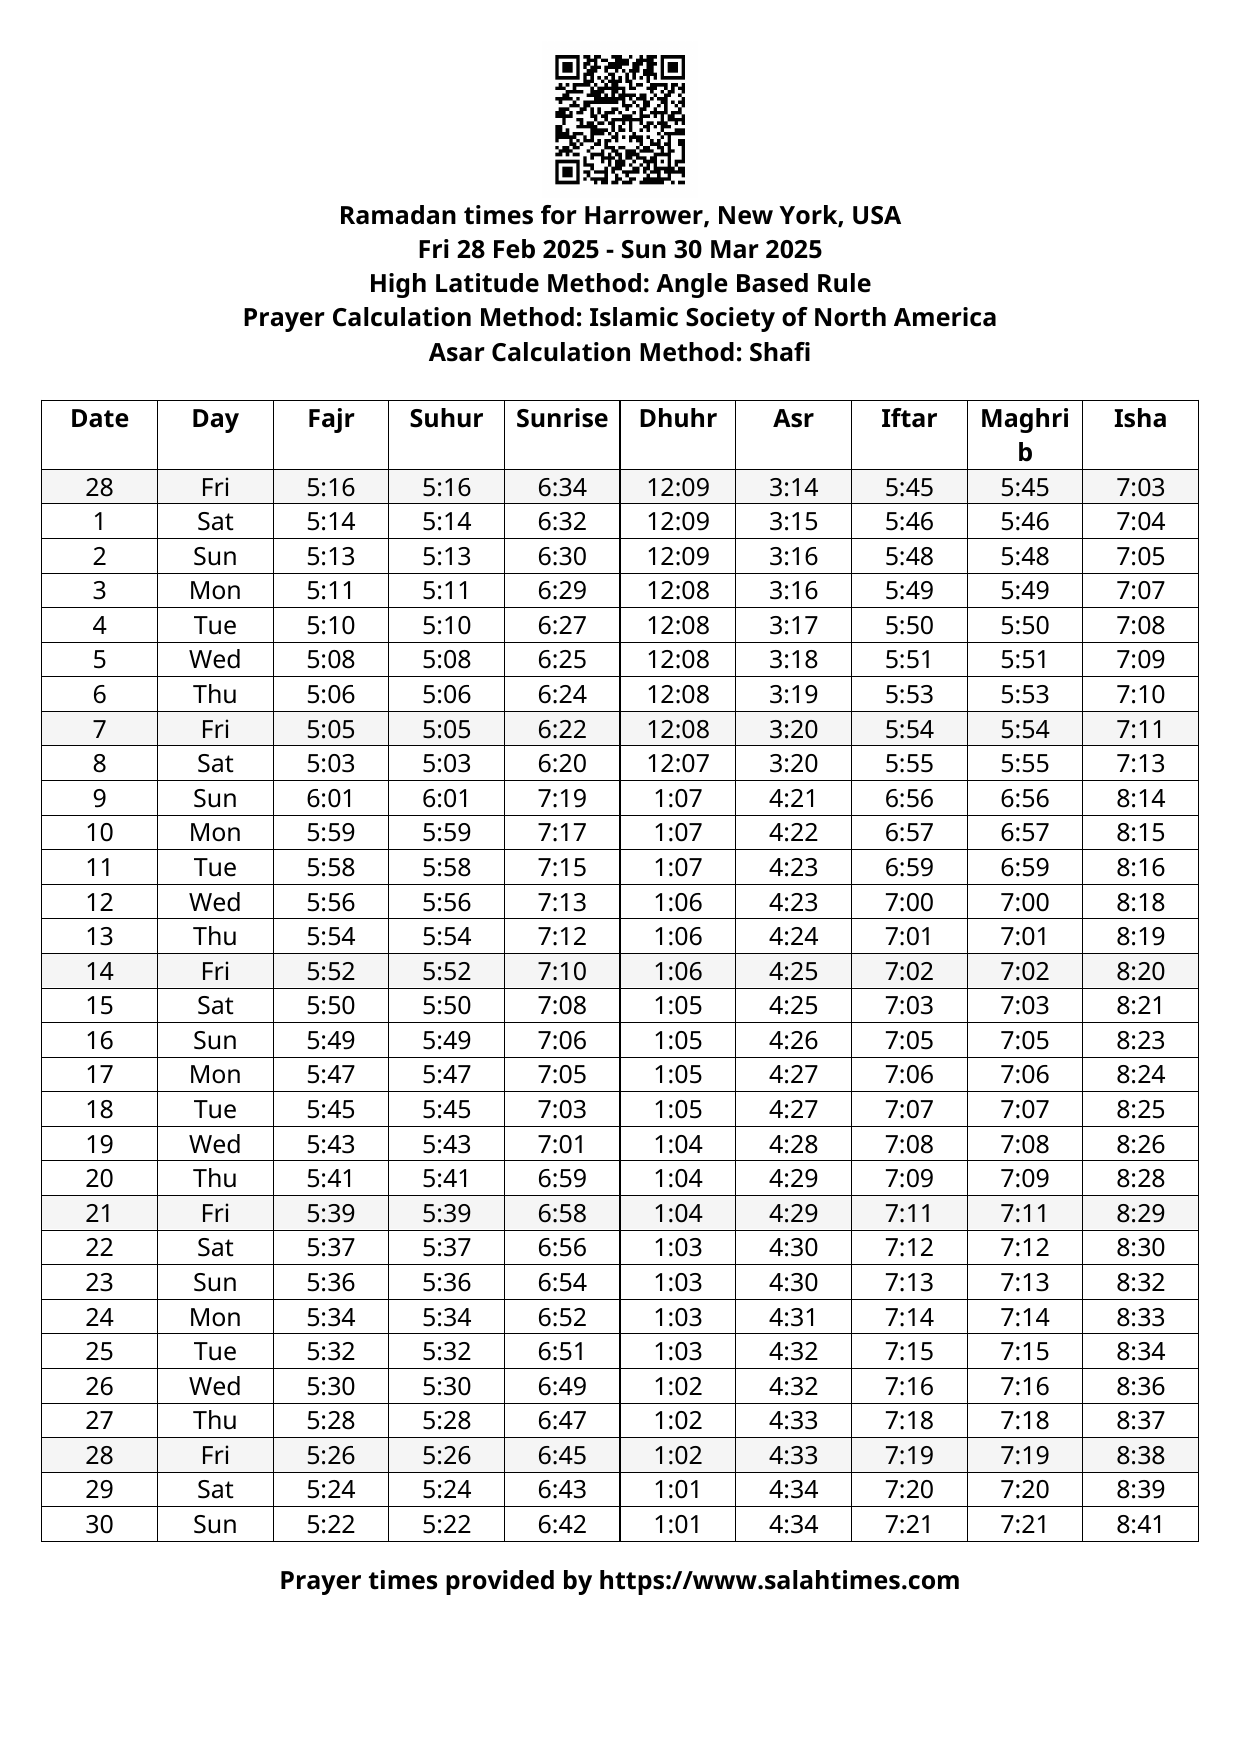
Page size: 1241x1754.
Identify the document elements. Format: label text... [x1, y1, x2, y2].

table_cell 8:14 [1083, 781, 1198, 814]
table_cell 1:05 [621, 989, 735, 1022]
table_cell 8:16 [1083, 850, 1198, 884]
table_cell 5:59 [274, 816, 388, 849]
table_cell 7:05 [852, 1023, 967, 1057]
table_cell 6:56 [968, 781, 1082, 814]
table_cell Wed [158, 643, 273, 676]
table_cell 7:10 [505, 954, 619, 987]
table_cell 4:27 [736, 1092, 851, 1126]
text Prayer times provided by https://www.salahtimes.com [42, 1563, 1198, 1597]
table_cell Sat [158, 989, 273, 1022]
table_cell 5:56 [274, 885, 388, 918]
table_header Sunrise [505, 401, 619, 469]
table_cell 8:24 [1083, 1058, 1198, 1091]
table_cell 7:20 [852, 1473, 967, 1506]
table_cell 8:18 [1083, 885, 1198, 918]
table_cell 12:07 [621, 746, 735, 780]
table_cell 4:22 [736, 816, 851, 849]
text Prayer Calculation Method: Islamic Society of North America [42, 300, 1198, 334]
text Fri 28 Feb 2025 - Sun 30 Mar 2025 [42, 232, 1198, 266]
table_cell 5:14 [274, 504, 388, 538]
table_cell 4:21 [736, 781, 851, 814]
table_cell 1:02 [621, 1369, 735, 1402]
table_cell 5:26 [274, 1438, 388, 1472]
table_cell 7:07 [852, 1092, 967, 1126]
table_cell 5:46 [852, 504, 967, 538]
table_cell 5:05 [274, 712, 388, 745]
table_cell 20 [42, 1161, 157, 1195]
table_cell 12:09 [621, 539, 735, 572]
table_cell 7 [42, 712, 157, 745]
table_cell 5:51 [968, 643, 1082, 676]
table_cell 8:30 [1083, 1231, 1198, 1264]
table_cell 6:57 [968, 816, 1082, 849]
table_cell 8:37 [1083, 1404, 1198, 1437]
table_cell 6:20 [505, 746, 619, 780]
table_cell 7:02 [852, 954, 967, 987]
table_cell 7:14 [852, 1300, 967, 1333]
table_cell 7:06 [968, 1058, 1082, 1091]
table_cell 3:20 [736, 746, 851, 780]
table_cell 1:01 [621, 1473, 735, 1506]
table_cell 6:25 [505, 643, 619, 676]
table_cell 1:02 [621, 1404, 735, 1437]
table_cell 7:16 [968, 1369, 1082, 1402]
table_cell 5:13 [274, 539, 388, 572]
table_cell 7:12 [968, 1231, 1082, 1264]
table_cell 7:02 [968, 954, 1082, 987]
table_cell 28 [42, 470, 157, 503]
table_cell 1:06 [621, 954, 735, 987]
table_cell 7:15 [968, 1334, 1082, 1368]
table_cell Sun [158, 1023, 273, 1057]
table_cell 4:32 [736, 1369, 851, 1402]
table_header Dhuhr [621, 401, 735, 469]
table_cell 7:05 [505, 1058, 619, 1091]
table_cell 5:54 [968, 712, 1082, 745]
table_cell 12:08 [621, 574, 735, 607]
table_cell Mon [158, 1300, 273, 1333]
table_cell 6:27 [505, 608, 619, 642]
table_cell 7:15 [505, 850, 619, 884]
table_cell 5:54 [852, 712, 967, 745]
table_cell 18 [42, 1092, 157, 1126]
table_cell 1:06 [621, 885, 735, 918]
table_cell 5:49 [389, 1023, 504, 1057]
table_cell 5:22 [389, 1507, 504, 1541]
table_cell 1:06 [621, 919, 735, 953]
table_cell 5:13 [389, 539, 504, 572]
table_cell 3:20 [736, 712, 851, 745]
table_cell 4:32 [736, 1334, 851, 1368]
table_cell 5:50 [968, 608, 1082, 642]
table_cell 5:47 [389, 1058, 504, 1091]
picture [542, 41, 699, 198]
table_cell 12:08 [621, 677, 735, 711]
table_cell 5:14 [389, 504, 504, 538]
table_cell 21 [42, 1196, 157, 1229]
table_cell Mon [158, 1058, 273, 1091]
table_cell 30 [42, 1507, 157, 1541]
table_cell 4:27 [736, 1058, 851, 1091]
table_cell 3:19 [736, 677, 851, 711]
table_cell 5:59 [389, 816, 504, 849]
table_cell 5:03 [389, 746, 504, 780]
table_cell Thu [158, 1161, 273, 1195]
table_cell 5:03 [274, 746, 388, 780]
table_cell Tue [158, 608, 273, 642]
table_header Suhur [389, 401, 504, 469]
table_cell 3:17 [736, 608, 851, 642]
table_cell 7:12 [505, 919, 619, 953]
table_cell Sun [158, 539, 273, 572]
table_cell 1:03 [621, 1265, 735, 1299]
table_cell 1:02 [621, 1438, 735, 1472]
table_cell 5:45 [274, 1092, 388, 1126]
table_cell 6:30 [505, 539, 619, 572]
table_cell 12:08 [621, 608, 735, 642]
table_cell 6:51 [505, 1334, 619, 1368]
table_cell 5:24 [274, 1473, 388, 1506]
table_cell 12:09 [621, 470, 735, 503]
table_cell Tue [158, 1334, 273, 1368]
table_header Maghrib [968, 401, 1082, 469]
table_cell 5:46 [968, 504, 1082, 538]
table_header Asr [736, 401, 851, 469]
table_cell 1 [42, 504, 157, 538]
table_cell 5:50 [852, 608, 967, 642]
table_cell 7:01 [505, 1127, 619, 1160]
table_cell 10 [42, 816, 157, 849]
table_cell 1:07 [621, 781, 735, 814]
table_cell 7:08 [968, 1127, 1082, 1160]
table_cell 7:03 [1083, 470, 1198, 503]
table_cell 7:17 [505, 816, 619, 849]
table_cell 7:04 [1083, 504, 1198, 538]
table_cell Sun [158, 1507, 273, 1541]
table_cell 1:07 [621, 850, 735, 884]
table_cell 5:39 [389, 1196, 504, 1229]
table_cell 7:09 [968, 1161, 1082, 1195]
table_cell 5:50 [389, 989, 504, 1022]
table_cell 5:28 [389, 1404, 504, 1437]
table_cell 5:50 [274, 989, 388, 1022]
table_cell 7:07 [1083, 574, 1198, 607]
table_cell 5 [42, 643, 157, 676]
table_cell 7:11 [968, 1196, 1082, 1229]
table_cell 8:34 [1083, 1334, 1198, 1368]
table_cell Wed [158, 885, 273, 918]
table_cell 14 [42, 954, 157, 987]
table_cell 5:41 [274, 1161, 388, 1195]
table_cell 9 [42, 781, 157, 814]
table_cell 5:48 [968, 539, 1082, 572]
table_cell 5:48 [852, 539, 967, 572]
table_cell 1:05 [621, 1023, 735, 1057]
table_cell 5:55 [852, 746, 967, 780]
table_cell 7:03 [505, 1092, 619, 1126]
table_cell 6:57 [852, 816, 967, 849]
table_cell 12:08 [621, 712, 735, 745]
table_cell 6:58 [505, 1196, 619, 1229]
table_cell 2 [42, 539, 157, 572]
table_cell 8:32 [1083, 1265, 1198, 1299]
table_cell 24 [42, 1300, 157, 1333]
table_cell 8:26 [1083, 1127, 1198, 1160]
table_cell 8:39 [1083, 1473, 1198, 1506]
table_cell 5:45 [968, 470, 1082, 503]
table_cell 4:23 [736, 885, 851, 918]
table_cell 25 [42, 1334, 157, 1368]
table_cell 5:24 [389, 1473, 504, 1506]
table_cell 5:53 [852, 677, 967, 711]
table_cell 3 [42, 574, 157, 607]
table_cell 7:12 [852, 1231, 967, 1264]
table_cell 6:45 [505, 1438, 619, 1472]
table_cell 4:30 [736, 1231, 851, 1264]
table_cell 4:29 [736, 1161, 851, 1195]
table_cell 12:08 [621, 643, 735, 676]
table_cell 5:30 [389, 1369, 504, 1402]
table_cell 16 [42, 1023, 157, 1057]
table_cell 5:16 [389, 470, 504, 503]
table_cell 4:33 [736, 1438, 851, 1472]
table_cell 1:05 [621, 1058, 735, 1091]
table_cell 5:54 [274, 919, 388, 953]
table_cell 4:28 [736, 1127, 851, 1160]
table_header Day [158, 401, 273, 469]
table_cell 6:49 [505, 1369, 619, 1402]
table_cell 7:08 [852, 1127, 967, 1160]
table_cell 6:42 [505, 1507, 619, 1541]
table_cell 7:05 [968, 1023, 1082, 1057]
table_cell 8:28 [1083, 1161, 1198, 1195]
table_cell 5:10 [274, 608, 388, 642]
table_cell 7:08 [1083, 608, 1198, 642]
table_cell 8:25 [1083, 1092, 1198, 1126]
table_cell 5:30 [274, 1369, 388, 1402]
table_cell 5:05 [389, 712, 504, 745]
table_cell 4:31 [736, 1300, 851, 1333]
table_cell 8:21 [1083, 989, 1198, 1022]
table_cell 7:11 [1083, 712, 1198, 745]
table_cell Mon [158, 574, 273, 607]
table_cell 5:43 [389, 1127, 504, 1160]
table_cell 5:32 [274, 1334, 388, 1368]
table_cell 7:18 [968, 1404, 1082, 1437]
table_cell 29 [42, 1473, 157, 1506]
table_cell 6:01 [389, 781, 504, 814]
table_cell 6:59 [852, 850, 967, 884]
table_cell 5:55 [968, 746, 1082, 780]
table_cell 3:18 [736, 643, 851, 676]
table_cell 5:45 [852, 470, 967, 503]
table_cell 6:32 [505, 504, 619, 538]
table_cell 28 [42, 1438, 157, 1472]
table_cell 5:54 [389, 919, 504, 953]
table_cell 7:13 [968, 1265, 1082, 1299]
table_cell 1:01 [621, 1507, 735, 1541]
table_cell 11 [42, 850, 157, 884]
table_cell Fri [158, 954, 273, 987]
table_cell 1:04 [621, 1196, 735, 1229]
table_cell Thu [158, 1404, 273, 1437]
table_header Isha [1083, 401, 1198, 469]
table_cell 5:53 [968, 677, 1082, 711]
table_cell 7:13 [1083, 746, 1198, 780]
table_cell 17 [42, 1058, 157, 1091]
table_cell Thu [158, 919, 273, 953]
table_cell 5:34 [389, 1300, 504, 1333]
table_cell 5:49 [274, 1023, 388, 1057]
table_cell 5:52 [274, 954, 388, 987]
table_cell 3:16 [736, 574, 851, 607]
text Asar Calculation Method: Shafi [42, 334, 1198, 368]
table_cell 4:34 [736, 1507, 851, 1541]
table_cell 7:09 [1083, 643, 1198, 676]
table_cell 1:03 [621, 1334, 735, 1368]
table_cell 6:24 [505, 677, 619, 711]
table_cell 7:11 [852, 1196, 967, 1229]
table_cell 6 [42, 677, 157, 711]
text High Latitude Method: Angle Based Rule [42, 266, 1198, 300]
table_cell 5:26 [389, 1438, 504, 1472]
table_cell 7:08 [505, 989, 619, 1022]
table_cell 8:33 [1083, 1300, 1198, 1333]
table_cell 6:22 [505, 712, 619, 745]
table_cell 5:51 [852, 643, 967, 676]
table_cell 8:15 [1083, 816, 1198, 849]
table_cell 12 [42, 885, 157, 918]
table_cell Mon [158, 816, 273, 849]
table_cell 7:13 [852, 1265, 967, 1299]
table_cell 5:06 [389, 677, 504, 711]
table_cell 5:45 [389, 1092, 504, 1126]
table_cell 15 [42, 989, 157, 1022]
table_cell 4:29 [736, 1196, 851, 1229]
table_cell 6:29 [505, 574, 619, 607]
table_cell 7:19 [852, 1438, 967, 1472]
table_cell 1:03 [621, 1231, 735, 1264]
table_cell 7:05 [1083, 539, 1198, 572]
table_cell 1:05 [621, 1092, 735, 1126]
table_cell 7:21 [968, 1507, 1082, 1541]
table_cell 5:56 [389, 885, 504, 918]
table_cell 6:01 [274, 781, 388, 814]
table_cell Thu [158, 677, 273, 711]
table_cell 6:43 [505, 1473, 619, 1506]
table_cell 6:59 [968, 850, 1082, 884]
table_cell 7:06 [505, 1023, 619, 1057]
table_cell 7:03 [968, 989, 1082, 1022]
table_cell 7:19 [968, 1438, 1082, 1472]
table_cell 7:00 [852, 885, 967, 918]
table_cell 7:09 [852, 1161, 967, 1195]
table_cell 6:56 [852, 781, 967, 814]
table_cell 22 [42, 1231, 157, 1264]
table_cell 5:39 [274, 1196, 388, 1229]
table_cell 8:19 [1083, 919, 1198, 953]
table_cell 8:23 [1083, 1023, 1198, 1057]
table_cell 4:23 [736, 850, 851, 884]
table_cell 8:38 [1083, 1438, 1198, 1472]
table_cell 5:32 [389, 1334, 504, 1368]
table_cell 7:15 [852, 1334, 967, 1368]
table_cell 7:07 [968, 1092, 1082, 1126]
table_cell Sun [158, 781, 273, 814]
table_cell 6:52 [505, 1300, 619, 1333]
table_cell 5:16 [274, 470, 388, 503]
table_cell 5:08 [274, 643, 388, 676]
table_cell 7:13 [505, 885, 619, 918]
table_cell 7:03 [852, 989, 967, 1022]
table_cell 5:36 [274, 1265, 388, 1299]
table_cell 3:16 [736, 539, 851, 572]
table_cell 4:26 [736, 1023, 851, 1057]
table_cell Wed [158, 1127, 273, 1160]
table_cell 5:11 [274, 574, 388, 607]
table_cell 5:36 [389, 1265, 504, 1299]
table_cell 8:36 [1083, 1369, 1198, 1402]
table_cell 5:06 [274, 677, 388, 711]
table_cell 1:04 [621, 1161, 735, 1195]
table_cell Tue [158, 850, 273, 884]
text Ramadan times for Harrower, New York, USA [42, 198, 1198, 232]
table_cell 7:19 [505, 781, 619, 814]
table_cell 1:03 [621, 1300, 735, 1333]
table_cell 4:25 [736, 954, 851, 987]
table_cell 19 [42, 1127, 157, 1160]
table_cell 5:08 [389, 643, 504, 676]
table_cell 6:54 [505, 1265, 619, 1299]
table_cell 7:21 [852, 1507, 967, 1541]
table_cell Tue [158, 1092, 273, 1126]
table_cell Sat [158, 504, 273, 538]
table_header Date [42, 401, 157, 469]
table_cell Sat [158, 1473, 273, 1506]
table_cell 7:10 [1083, 677, 1198, 711]
table_cell 5:58 [389, 850, 504, 884]
table_cell 8:20 [1083, 954, 1198, 987]
table_cell 5:47 [274, 1058, 388, 1091]
table_cell 1:04 [621, 1127, 735, 1160]
table_cell Sat [158, 746, 273, 780]
table_cell 6:59 [505, 1161, 619, 1195]
table_cell 5:22 [274, 1507, 388, 1541]
table_cell 4 [42, 608, 157, 642]
table_cell 5:10 [389, 608, 504, 642]
table_cell 6:34 [505, 470, 619, 503]
table_cell 5:37 [274, 1231, 388, 1264]
table_cell 7:06 [852, 1058, 967, 1091]
table_cell Fri [158, 712, 273, 745]
table_cell 5:37 [389, 1231, 504, 1264]
table_cell Fri [158, 1196, 273, 1229]
table_cell 12:09 [621, 504, 735, 538]
table_cell 5:28 [274, 1404, 388, 1437]
table_header Fajr [274, 401, 388, 469]
table_cell 5:43 [274, 1127, 388, 1160]
table_cell 7:01 [968, 919, 1082, 953]
table_cell 7:00 [968, 885, 1082, 918]
table_cell 7:01 [852, 919, 967, 953]
table_cell 7:20 [968, 1473, 1082, 1506]
table_cell 4:33 [736, 1404, 851, 1437]
table_cell 4:30 [736, 1265, 851, 1299]
table_header Iftar [852, 401, 967, 469]
table_cell 3:15 [736, 504, 851, 538]
table_cell 3:14 [736, 470, 851, 503]
table_cell 5:41 [389, 1161, 504, 1195]
table_cell Sun [158, 1265, 273, 1299]
table_cell Fri [158, 470, 273, 503]
table_cell 5:52 [389, 954, 504, 987]
table_cell 5:49 [968, 574, 1082, 607]
table_cell Sat [158, 1231, 273, 1264]
table_cell 13 [42, 919, 157, 953]
table_cell 5:58 [274, 850, 388, 884]
table_cell 4:34 [736, 1473, 851, 1506]
table_cell 8 [42, 746, 157, 780]
table_cell 8:29 [1083, 1196, 1198, 1229]
table_cell Fri [158, 1438, 273, 1472]
table_cell 7:16 [852, 1369, 967, 1402]
table_cell 26 [42, 1369, 157, 1402]
table_cell 27 [42, 1404, 157, 1437]
table_cell 7:18 [852, 1404, 967, 1437]
table_cell Wed [158, 1369, 273, 1402]
table_cell 6:47 [505, 1404, 619, 1437]
table_cell 8:41 [1083, 1507, 1198, 1541]
table_cell 23 [42, 1265, 157, 1299]
table_cell 6:56 [505, 1231, 619, 1264]
table_cell 7:14 [968, 1300, 1082, 1333]
table_cell 4:24 [736, 919, 851, 953]
table_cell 5:34 [274, 1300, 388, 1333]
table_cell 5:49 [852, 574, 967, 607]
table_cell 1:07 [621, 816, 735, 849]
table_cell 5:11 [389, 574, 504, 607]
table_cell 4:25 [736, 989, 851, 1022]
